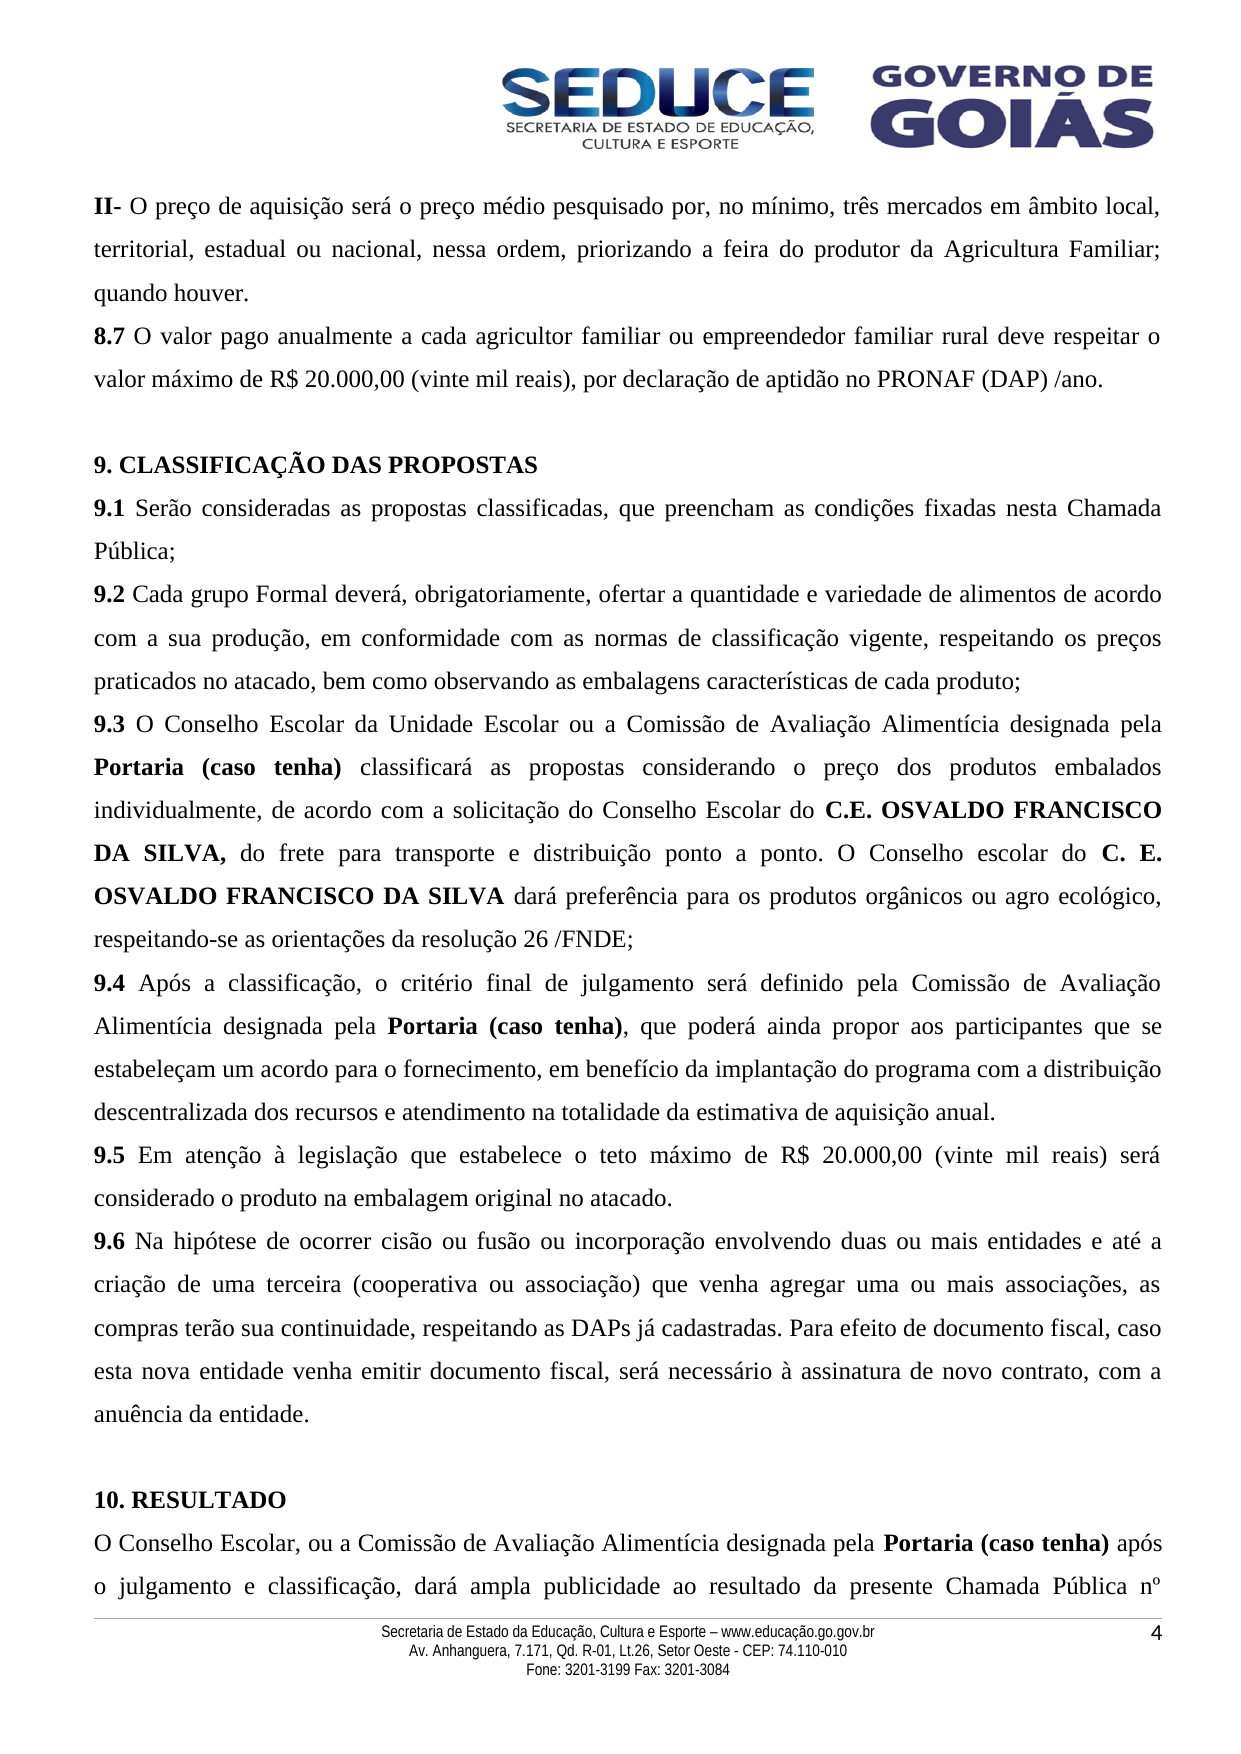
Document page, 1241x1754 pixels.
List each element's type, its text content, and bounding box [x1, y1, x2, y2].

text 9.4 Após a classificação, o critério final de julgamento será definido pela Comissão de Avaliação Alimentícia designada pela Portaria (caso tenha), que poderá ainda propor aos participantes que se estabeleçam um acordo para o fornecimento, em benefício da implantação do programa com a distribuição descentralizada dos recursos e atendimento na totalidade da estimativa de aquisição anual. [94, 968, 1162, 1126]
text 8.7 O valor pago anualmente a cada agricultor familiar ou empreendedor familiar rural deve respeitar o valor máximo de R$ 20.000,00 (vinte mil reais), por declaração de aptidão no PRONAF (DAP) /ano. [94, 321, 1162, 393]
text II- O preço de aquisição será o preço médio pesquisado por, no mínimo, três mercados em âmbito local, territorial, estadual ou nacional, nessa ordem, priorizando a feira do produtor da Agricultura Familiar; quando houver. [94, 191, 1162, 306]
text 9.6 Na hipótese de ocorrer cisão ou fusão ou incorporação envolvendo duas ou mais entidades e até a criação de uma terceira (cooperativa ou associação) que venha agregar uma ou mais associações, as compras terão sua continuidade, respeitando as DAPs já cadastradas. Para efeito de documento fiscal, caso esta nova entidade venha emitir documento fiscal, será necessário à assinatura de novo contrato, com a anuência da entidade. [94, 1226, 1162, 1428]
text 9.2 Cada grupo Formal deverá, obrigatoriamente, ofertar a quantidade e variedade de alimentos de acordo com a sua produção, em conformidade com as normas de classificação vigente, respeitando os preços praticados no atacado, bem como observando as embalagens características de cada produto; [94, 579, 1162, 694]
text 10. RESULTADO [94, 1485, 1162, 1514]
text 9.1 Serão consideradas as propostas classificadas, que preencham as condições fixadas nesta Chamada Pública; [94, 493, 1162, 565]
text 9.5 Em atenção à legislação que estabelece o teto máximo de R$ 20.000,00 (vinte mil reais) será considerado o produto na embalagem original no atacado. [94, 1140, 1162, 1212]
text 9.3 O Conselho Escolar da Unidade Escolar ou a Comissão de Avaliação Alimentícia designada pela Portaria (caso tenha) classificará as propostas considerando o preço dos produtos embalados individualmente, de acordo com a solicitação do Conselho Escolar do C.E. OSVALDO FRANCISCO DA SILVA, do frete para transporte e distribuição ponto a ponto. O Conselho escolar do C. E. OSVALDO FRANCISCO DA SILVA dará preferência para os produtos orgânicos ou agro ecológico, respeitando-se as orientações da resolução 26 /FNDE; [94, 709, 1162, 953]
text 9. CLASSIFICAÇÃO DAS PROPOSTAS [94, 450, 1162, 479]
picture [501, 59, 1163, 158]
